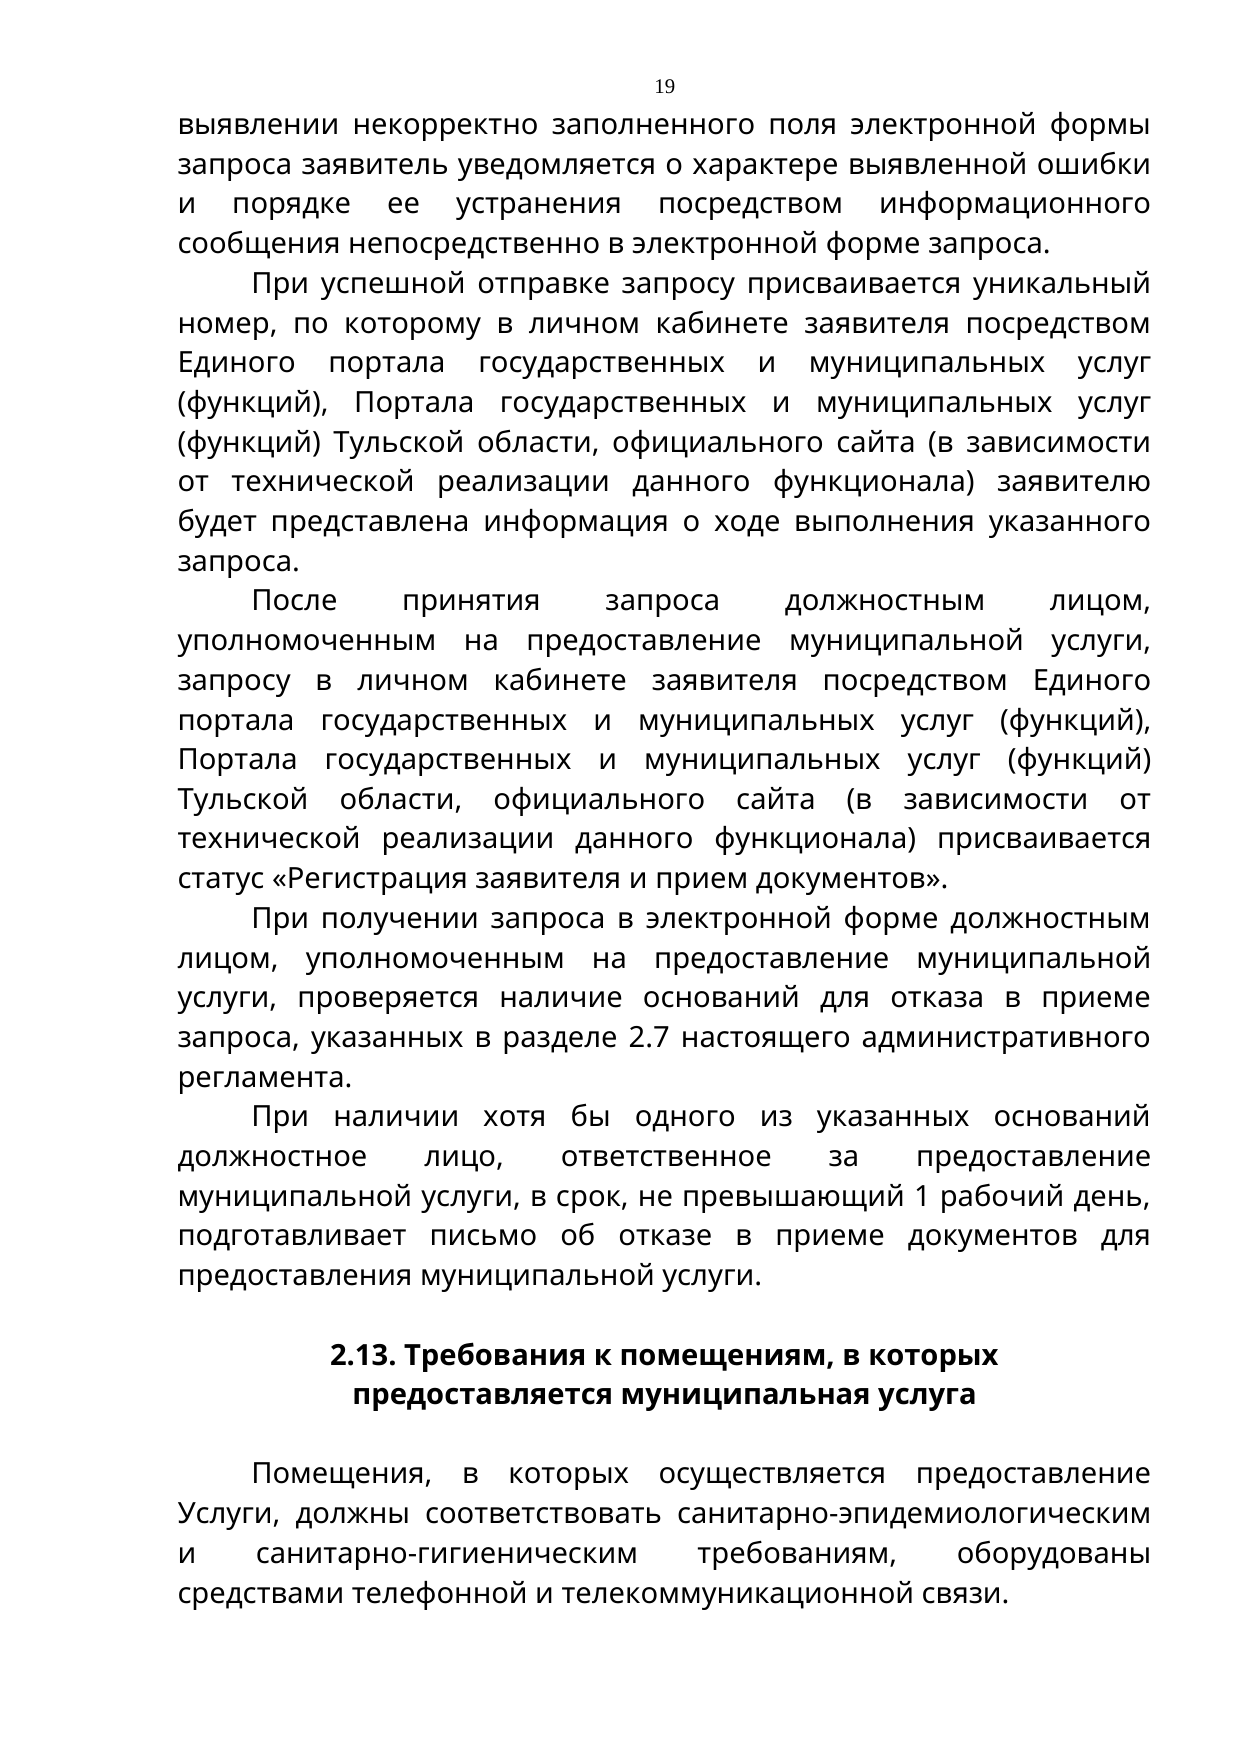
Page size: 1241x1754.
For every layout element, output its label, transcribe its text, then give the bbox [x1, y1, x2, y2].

text 2.13. Требования к помещениям, в которых [177, 1334, 1152, 1373]
text предоставляется муниципальная услуга [177, 1373, 1152, 1413]
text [177, 103, 1152, 262]
text После принятия запроса должностным лицом, уполномоченным на предоставление муниципальной услуги, запросу в личном кабинете заявителя посредством Единого портала государственных и муниципальных услуг (функций), Портала государственных и муниципальных услуг (функций) Тульской области, официального сайта (в зависимости от технической реализации данного функционала) присваивается статус «Регистрация заявителя и прием документов». [177, 580, 1152, 897]
text При успешной отправке запросу присваивается уникальный номер, по которому в личном кабинете заявителя посредством Единого портала государственных и муниципальных услуг (функций), Портала государственных и муниципальных услуг (функций) Тульской области, официального сайта (в зависимости от технической реализации данного функционала) заявителю будет представлена информация о ходе выполнения указанного запроса. [177, 262, 1152, 580]
text Помещения, в которых осуществляется предоставление Услуги, должны соответствовать санитарно-эпидемиологическим и санитарно-гигиеническим требованиям, оборудованы средствами телефонной и телекоммуникационной связи. [177, 1453, 1152, 1612]
text При наличии хотя бы одного из указанных оснований должностное лицо, ответственное за предоставление муниципальной услуги, в срок, не превышающий 1 рабочий день, подготавливает письмо об отказе в приеме документов для предоставления муниципальной услуги. [177, 1096, 1152, 1294]
text При получении запроса в электронной форме должностным лицом, уполномоченным на предоставление муниципальной услуги, проверяется наличие оснований для отказа в приеме запроса, указанных в разделе 2.7 настоящего административного регламента. [177, 897, 1152, 1096]
